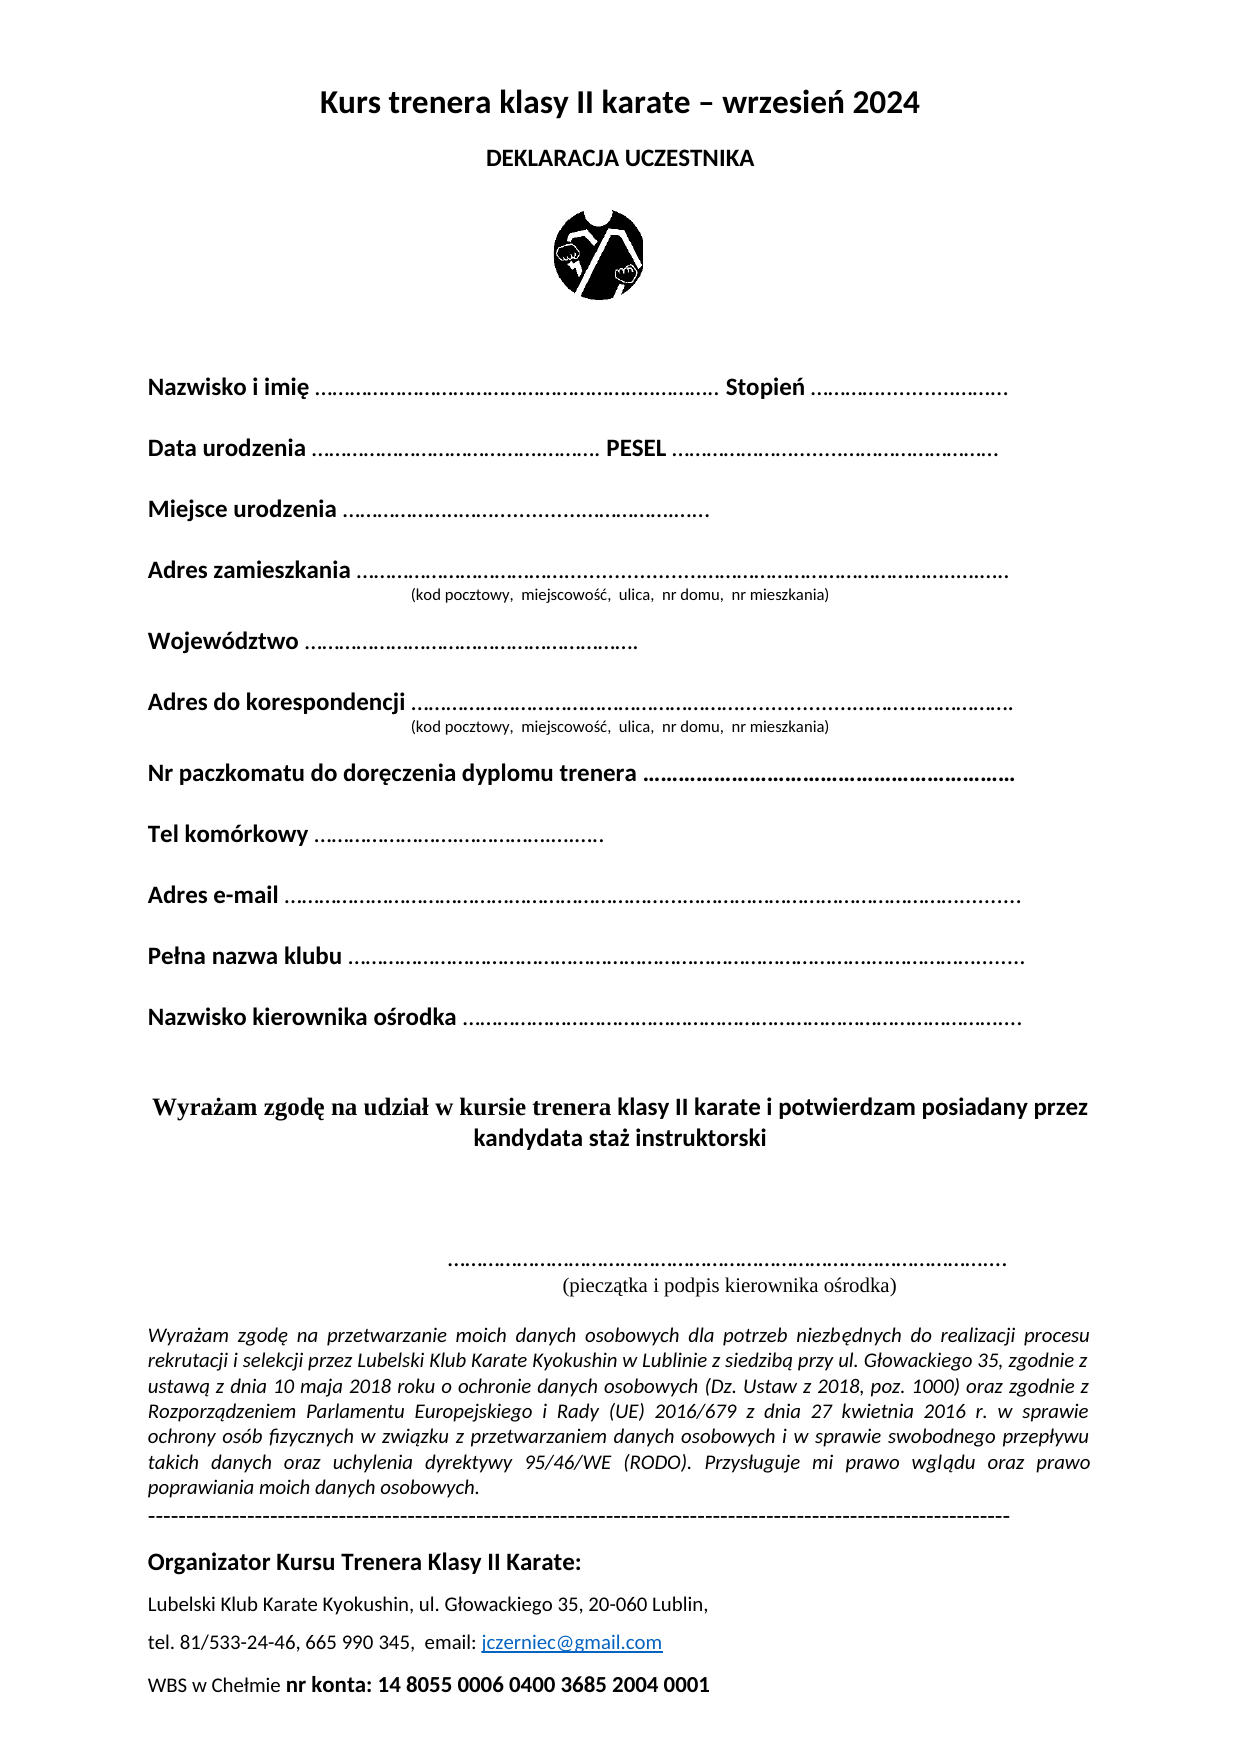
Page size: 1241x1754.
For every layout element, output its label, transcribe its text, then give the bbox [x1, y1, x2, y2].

text WBS w Chełmie nr konta: 14 8055 0006 0400 3685 2004 0001 [148, 1668, 1092, 1698]
text DEKLARACJA UCZESTNIKA [148, 142, 1092, 173]
text ----------------------------------------------------------------------------------------------------------------- [148, 1500, 1092, 1531]
text ………………………………………………………………………………….... [148, 1242, 1092, 1273]
text Organizator Kursu Trenera Klasy II Karate: [148, 1546, 1092, 1576]
text Wyrażam zgodę na przetwarzanie moich danych osobowych dla potrzeb niezbędnych do realizacji procesu rekrutacji i selekcji przez Lubelski Klub Karate Kyokushin w Lublinie z siedzibą przy ul. Głowackiego 35, zgodnie z ustawą z dnia 10 maja 2018 roku o ochronie danych osobowych (Dz. Ustaw z 2018, poz. 1000) oraz zgodnie z Rozporządzeniem Parlamentu Europejskiego i Rady (UE) 2016/679 z dnia 27 kwietnia 2016 r. w sprawie ochrony osób fizycznych w związku z przetwarzaniem danych osobowych i w sprawie swobodnego przepływu takich danych oraz uchylenia dyrektywy 95/46/WE (RODO). Przysługuje mi prawo wglądu oraz prawo poprawiania moich danych osobowych. [148, 1322, 1092, 1500]
text (kod pocztowy, miejscowość, ulica, nr domu, nr mieszkania) [148, 717, 1092, 737]
text Tel komórkowy …………………….…………….….….. [148, 818, 1092, 849]
text Lubelski Klub Karate Kyokushin, ul. Głowackiego 35, 20-060 Lublin, [148, 1591, 1092, 1617]
text Pełna nazwa klubu ……………………………………………………………………………….………………........ [148, 940, 1092, 971]
picture [552, 209, 643, 301]
text Data urodzenia ………………………………….………. PESEL …………………........……………………… [148, 432, 1092, 462]
text Nr paczkomatu do doręczenia dyplomu trenera ……………………………………………………… [148, 757, 1092, 788]
text Adres e-mail …………………………………………………………...………………………………………….......... [148, 879, 1092, 910]
text (pieczątka i podpis kierownika ośrodka) [148, 1273, 1092, 1297]
text Nazwisko kierownika ośrodka ………………………………………………………………………………….... [148, 1001, 1092, 1032]
text Miejsce urodzenia ………………..……..............…………….…... [148, 493, 1092, 523]
text Adres do korespondencji …………………………………………………..................………………………. [148, 686, 1092, 717]
text (kod pocztowy, miejscowość, ulica, nr domu, nr mieszkania) [148, 584, 1092, 605]
text Województwo …………………………………………………. [148, 625, 1092, 656]
text tel. 81/533-24-46, 665 990 345, email: jczerniec@gmail.com [148, 1629, 1092, 1655]
text Wyrażam zgodę na udział w kursie trenera klasy II karate i potwierdzam posiadany przez kandydata staż instruktorski [148, 1091, 1092, 1152]
text Nazwisko i imię …………………………………………………..……….. Stopień …………............……... [148, 371, 1092, 401]
text Adres zamieszkania ………………………………......................……………………………………..….….. [148, 554, 1092, 584]
text Kurs trenera klasy II karate – wrzesień 2024 [148, 81, 1092, 122]
